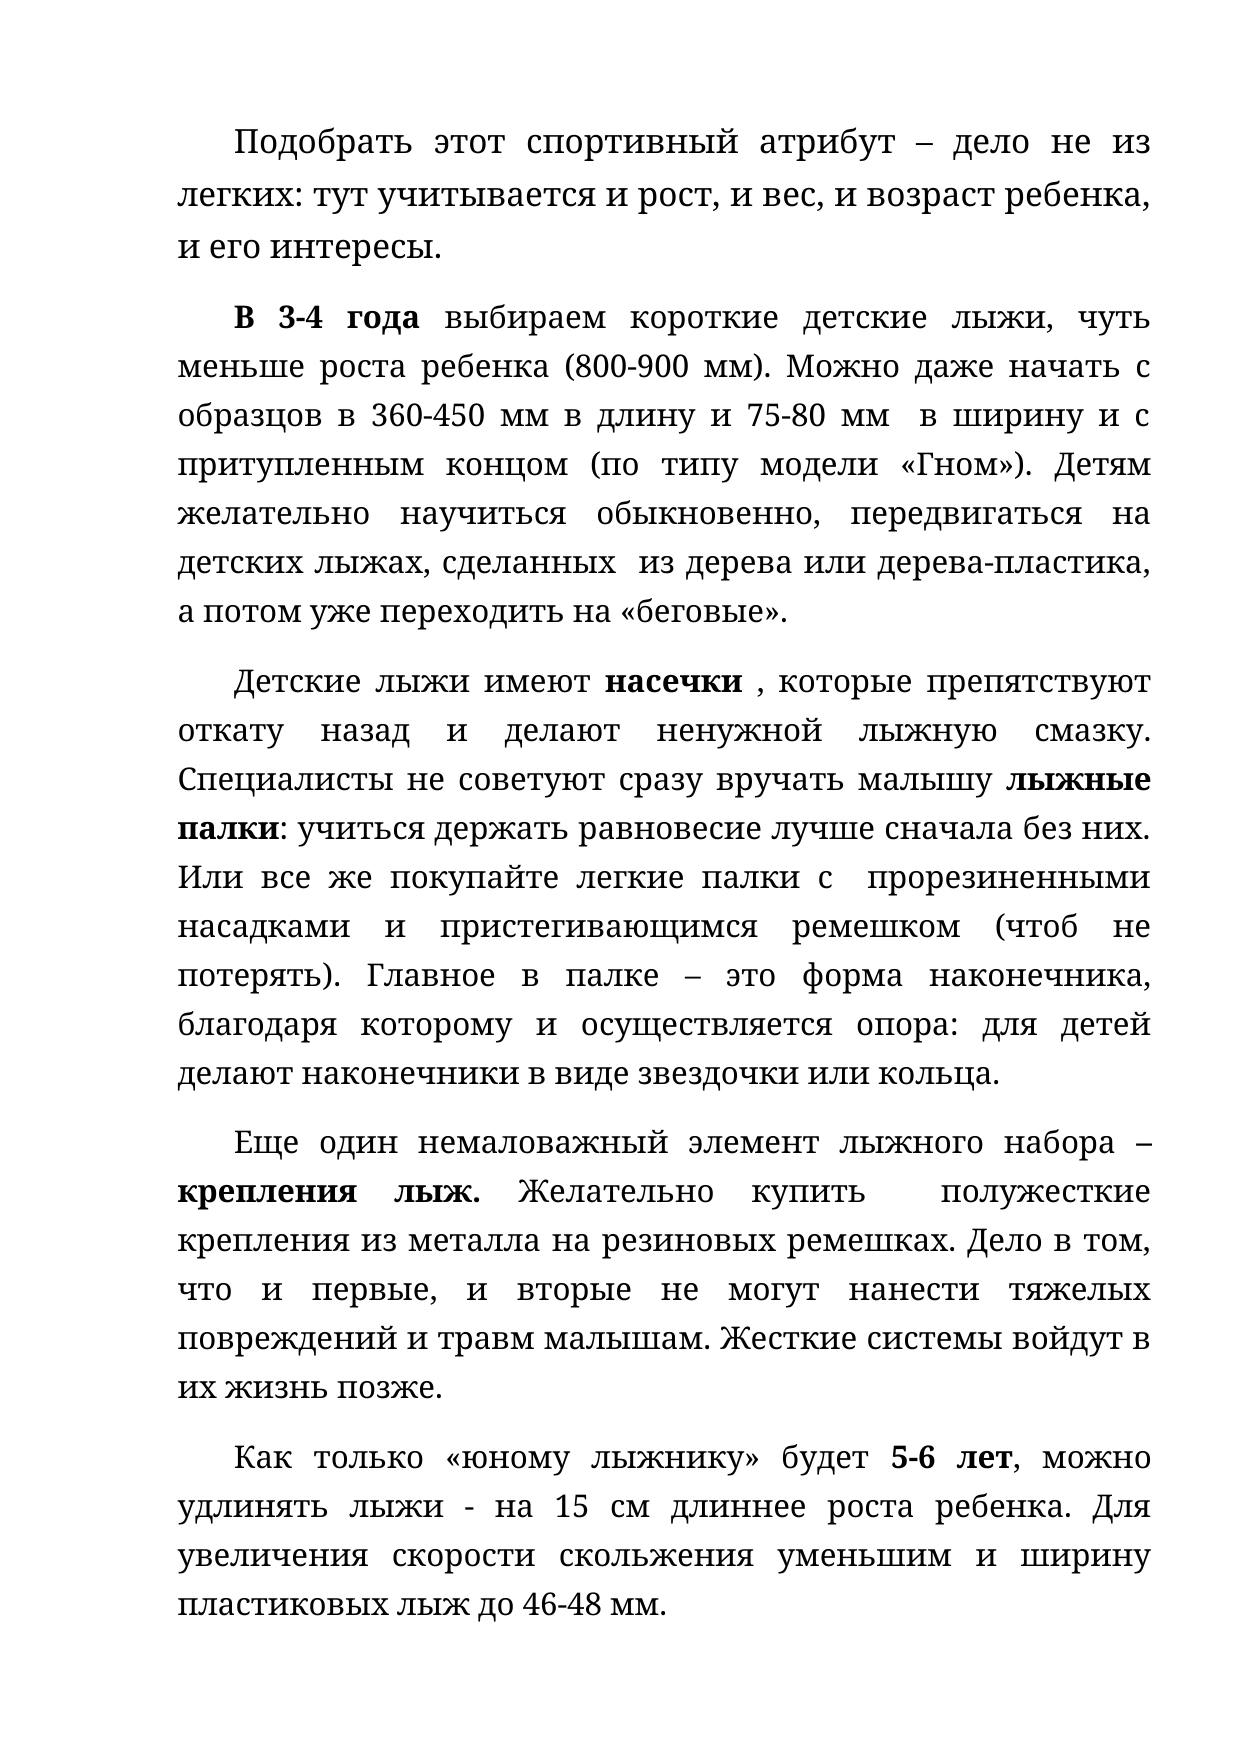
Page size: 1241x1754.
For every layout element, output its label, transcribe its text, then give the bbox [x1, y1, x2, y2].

text Детские лыжи имеют насечки , которые препятствуют откату назад и делают ненужной лыжную смазку. Специалисты не советуют сразу вручать малышу лыжные палки: учиться держать равновесие лучше сначала без них. Или все же покупайте легкие палки с прорезиненными насадками и пристегивающимся ремешком (чтоб не потерять). Главное в палке – это форма наконечника, благодаря которому и осуществляется опора: для детей делают наконечники в виде звездочки или кольца. [177, 659, 1152, 1093]
text Подобрать этот спортивный атрибут – дело не из легких: тут учитывается и рост, и вес, и возраст ребенка, и его интересы. [177, 118, 1152, 268]
text В 3-4 года выбираем короткие детские лыжи, чуть меньше роста ребенка (800-). Можно даже начать с образцов в 360- в длину и 75- в ширину и с притупленным концом (по типу модели «Гном»). Детям желательно научиться обыкновенно, передвигаться на детских лыжах, сделанных из дерева или дерева-пластика, а потом уже переходить на «беговые». [177, 296, 1152, 632]
text Как только «юному лыжнику» будет 5-6 лет, можно удлинять лыжи - на длиннее роста ребенка. Для увеличения скорости скольжения уменьшим и ширину пластиковых лыж до 46-. [177, 1435, 1152, 1624]
text Еще один немаловажный элемент лыжного набора – крепления лыж. Желательно купить полужесткие крепления из металла на резиновых ремешках. Дело в том, что и первые, и вторые не могут нанести тяжелых повреждений и травм малышам. Жесткие системы войдут в их жизнь позже. [177, 1121, 1152, 1408]
